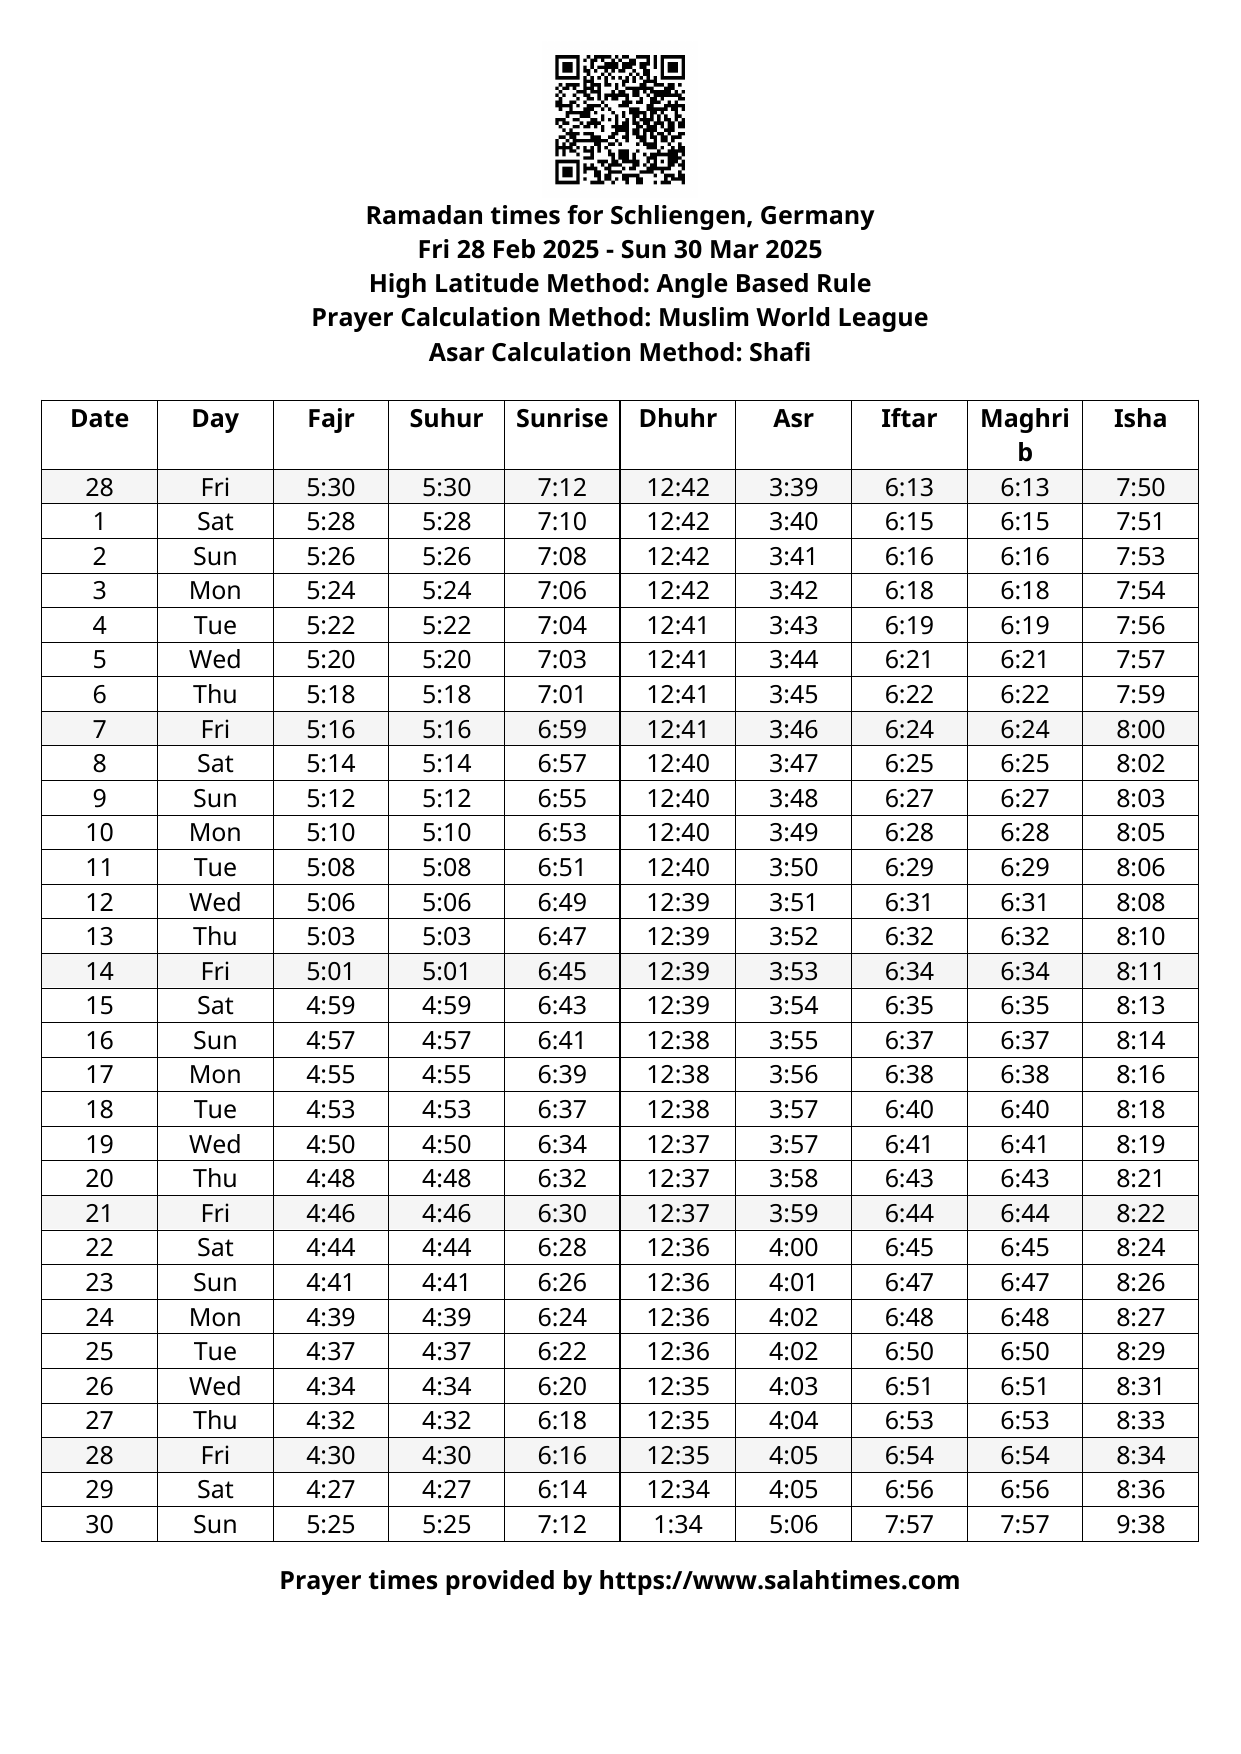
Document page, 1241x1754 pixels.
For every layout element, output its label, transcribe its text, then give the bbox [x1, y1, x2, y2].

table_cell 4:59 [389, 989, 504, 1022]
table_cell 3:53 [736, 954, 851, 987]
table_cell 4:44 [389, 1231, 504, 1264]
table_cell 10 [42, 816, 157, 849]
table_cell 6:45 [968, 1231, 1082, 1264]
table_cell 5:30 [389, 470, 504, 503]
table_cell 6:16 [505, 1438, 619, 1472]
table_cell 6:22 [852, 677, 967, 711]
table_cell 4:46 [389, 1196, 504, 1229]
table_cell 12:35 [621, 1369, 735, 1402]
table_cell 6:45 [505, 954, 619, 987]
table_cell 6:25 [968, 746, 1082, 780]
table_cell 12:41 [621, 677, 735, 711]
table_cell 6:41 [968, 1127, 1082, 1160]
table_cell 6:37 [505, 1092, 619, 1126]
table_cell 12:36 [621, 1300, 735, 1333]
table_cell 4:01 [736, 1265, 851, 1299]
table_cell Tue [158, 1092, 273, 1126]
table_cell 3:48 [736, 781, 851, 814]
table_cell 6:54 [968, 1438, 1082, 1472]
table_cell Mon [158, 1300, 273, 1333]
table_cell 18 [42, 1092, 157, 1126]
table_cell 5:28 [389, 504, 504, 538]
table_cell 6:43 [852, 1161, 967, 1195]
table_cell 7:04 [505, 608, 619, 642]
table_cell 4:03 [736, 1369, 851, 1402]
table_cell 6:41 [852, 1127, 967, 1160]
table_cell 6:13 [852, 470, 967, 503]
table_cell Wed [158, 1369, 273, 1402]
table_cell 6:43 [968, 1161, 1082, 1195]
table_cell 3:57 [736, 1092, 851, 1126]
table_cell 7 [42, 712, 157, 745]
table_cell 7:50 [1083, 470, 1198, 503]
table_cell 4:46 [274, 1196, 388, 1229]
table_cell 5:08 [389, 850, 504, 884]
table_cell 17 [42, 1058, 157, 1091]
table_cell 28 [42, 1438, 157, 1472]
table_cell 4:27 [274, 1473, 388, 1506]
table_cell Fri [158, 712, 273, 745]
table_cell 25 [42, 1334, 157, 1368]
table_cell 6:38 [852, 1058, 967, 1091]
table_cell 12:40 [621, 746, 735, 780]
table_cell 6:45 [852, 1231, 967, 1264]
table_cell 6:18 [852, 574, 967, 607]
table_cell Mon [158, 816, 273, 849]
table_cell Sat [158, 504, 273, 538]
table_cell 7:57 [852, 1507, 967, 1541]
table_cell 6:31 [968, 885, 1082, 918]
table_cell 15 [42, 989, 157, 1022]
table_cell 8:21 [1083, 1161, 1198, 1195]
table_cell 5:03 [274, 919, 388, 953]
table_cell 5:30 [274, 470, 388, 503]
table_cell Sat [158, 989, 273, 1022]
table_cell 8:11 [1083, 954, 1198, 987]
table_header Dhuhr [621, 401, 735, 469]
table_cell 4:50 [274, 1127, 388, 1160]
table_cell Thu [158, 919, 273, 953]
table_cell 6:56 [968, 1473, 1082, 1506]
table_cell 12:40 [621, 816, 735, 849]
table_cell 12:36 [621, 1231, 735, 1264]
table_cell 8:24 [1083, 1231, 1198, 1264]
table_cell 6:44 [968, 1196, 1082, 1229]
table_cell 29 [42, 1473, 157, 1506]
table_cell 4:53 [389, 1092, 504, 1126]
table_cell 3:39 [736, 470, 851, 503]
table_cell 12:42 [621, 574, 735, 607]
table_cell 5:16 [274, 712, 388, 745]
table_cell 8:00 [1083, 712, 1198, 745]
table_cell 4:57 [389, 1023, 504, 1057]
table_cell 20 [42, 1161, 157, 1195]
table_cell 5:08 [274, 850, 388, 884]
table_cell 6:59 [505, 712, 619, 745]
table_cell 5:03 [389, 919, 504, 953]
table_cell 6:53 [968, 1404, 1082, 1437]
table_cell 8:18 [1083, 1092, 1198, 1126]
table_cell 6:26 [505, 1265, 619, 1299]
table_cell 12:39 [621, 919, 735, 953]
table_cell 12:38 [621, 1058, 735, 1091]
table_cell Mon [158, 1058, 273, 1091]
table_cell 8 [42, 746, 157, 780]
table_cell 6:27 [968, 781, 1082, 814]
table_cell 3:41 [736, 539, 851, 572]
table_cell 3:46 [736, 712, 851, 745]
table_cell 16 [42, 1023, 157, 1057]
table_cell 6:24 [852, 712, 967, 745]
table_cell 3:54 [736, 989, 851, 1022]
table_cell 3:44 [736, 643, 851, 676]
table_cell 7:57 [968, 1507, 1082, 1541]
table_cell 3:42 [736, 574, 851, 607]
table_cell 12:42 [621, 504, 735, 538]
table_cell 6:19 [968, 608, 1082, 642]
table_cell 5:20 [274, 643, 388, 676]
table_cell 7:54 [1083, 574, 1198, 607]
table_header Asr [736, 401, 851, 469]
table_cell 7:59 [1083, 677, 1198, 711]
table_cell 6:47 [505, 919, 619, 953]
table_cell Fri [158, 1438, 273, 1472]
table_cell 7:08 [505, 539, 619, 572]
table_cell 4:55 [274, 1058, 388, 1091]
table_cell 4:04 [736, 1404, 851, 1437]
table_cell 4:34 [389, 1369, 504, 1402]
table_cell 3:45 [736, 677, 851, 711]
table_header Sunrise [505, 401, 619, 469]
table_cell 7:12 [505, 470, 619, 503]
table_cell 5:24 [389, 574, 504, 607]
table_cell 6:56 [852, 1473, 967, 1506]
table_header Suhur [389, 401, 504, 469]
table_cell 4:55 [389, 1058, 504, 1091]
table_cell 4:37 [274, 1334, 388, 1368]
table_cell 12:41 [621, 643, 735, 676]
table_cell 12:42 [621, 539, 735, 572]
table_cell 6:41 [505, 1023, 619, 1057]
table_cell Sat [158, 746, 273, 780]
table_cell Sun [158, 539, 273, 572]
table_cell 12:41 [621, 608, 735, 642]
table_cell Fri [158, 954, 273, 987]
table_cell 12:37 [621, 1196, 735, 1229]
table_cell 4:59 [274, 989, 388, 1022]
table_cell 6:21 [968, 643, 1082, 676]
table_cell 4:41 [389, 1265, 504, 1299]
table_cell 5:24 [274, 574, 388, 607]
text Ramadan times for Schliengen, Germany [42, 198, 1198, 232]
table_cell 8:31 [1083, 1369, 1198, 1402]
table_cell 6:35 [852, 989, 967, 1022]
table_cell 5:22 [389, 608, 504, 642]
table_cell 6:18 [505, 1404, 619, 1437]
table_cell 6:27 [852, 781, 967, 814]
table_cell 7:56 [1083, 608, 1198, 642]
table_cell 8:26 [1083, 1265, 1198, 1299]
table_cell 6:21 [852, 643, 967, 676]
table_cell 8:36 [1083, 1473, 1198, 1506]
table_cell 3:58 [736, 1161, 851, 1195]
table_cell 6:35 [968, 989, 1082, 1022]
table_cell 8:03 [1083, 781, 1198, 814]
table_cell 5:12 [389, 781, 504, 814]
table_cell 6:39 [505, 1058, 619, 1091]
table_cell 11 [42, 850, 157, 884]
table_cell 5:12 [274, 781, 388, 814]
table_cell 4:39 [389, 1300, 504, 1333]
table_cell 7:57 [1083, 643, 1198, 676]
table_cell 5:20 [389, 643, 504, 676]
table_cell 5:18 [274, 677, 388, 711]
table_cell Sun [158, 1023, 273, 1057]
table_cell 6:28 [505, 1231, 619, 1264]
table_cell 5:10 [274, 816, 388, 849]
table_cell 6:47 [852, 1265, 967, 1299]
table_cell 3 [42, 574, 157, 607]
table_cell Wed [158, 643, 273, 676]
table_cell 3:55 [736, 1023, 851, 1057]
table_cell Thu [158, 677, 273, 711]
table_cell 5:25 [274, 1507, 388, 1541]
table_cell 8:29 [1083, 1334, 1198, 1368]
table_cell 12:42 [621, 470, 735, 503]
table_cell 8:16 [1083, 1058, 1198, 1091]
table_cell 6:32 [968, 919, 1082, 953]
picture [542, 41, 699, 198]
table_cell 5:22 [274, 608, 388, 642]
table_cell 12:36 [621, 1334, 735, 1368]
table_cell 8:08 [1083, 885, 1198, 918]
table_cell 6:24 [505, 1300, 619, 1333]
text Prayer Calculation Method: Muslim World League [42, 300, 1198, 334]
table_cell 8:22 [1083, 1196, 1198, 1229]
table_cell 12:37 [621, 1127, 735, 1160]
table_cell 6:34 [968, 954, 1082, 987]
table_cell 5:06 [389, 885, 504, 918]
text High Latitude Method: Angle Based Rule [42, 266, 1198, 300]
table_cell 6:49 [505, 885, 619, 918]
table_cell 6:32 [852, 919, 967, 953]
table_cell 3:59 [736, 1196, 851, 1229]
table_cell 6:53 [852, 1404, 967, 1437]
table_cell 6:53 [505, 816, 619, 849]
table_cell 4:48 [274, 1161, 388, 1195]
table_cell 5:01 [274, 954, 388, 987]
text Fri 28 Feb 2025 - Sun 30 Mar 2025 [42, 232, 1198, 266]
table_cell 3:47 [736, 746, 851, 780]
table_header Date [42, 401, 157, 469]
table_cell 8:19 [1083, 1127, 1198, 1160]
table_cell 26 [42, 1369, 157, 1402]
table_cell 12:38 [621, 1092, 735, 1126]
table_cell 4:53 [274, 1092, 388, 1126]
table_cell 8:33 [1083, 1404, 1198, 1437]
table_cell 8:34 [1083, 1438, 1198, 1472]
table_cell 9:38 [1083, 1507, 1198, 1541]
table_cell 6:16 [968, 539, 1082, 572]
text Asar Calculation Method: Shafi [42, 334, 1198, 368]
table_cell 6:13 [968, 470, 1082, 503]
table_cell 6:32 [505, 1161, 619, 1195]
table_cell 6:31 [852, 885, 967, 918]
table_cell 4:30 [274, 1438, 388, 1472]
table_cell Mon [158, 574, 273, 607]
table_cell 12:34 [621, 1473, 735, 1506]
table_cell 6:15 [852, 504, 967, 538]
table_cell 6:22 [968, 677, 1082, 711]
table_cell 7:01 [505, 677, 619, 711]
table_cell Sat [158, 1231, 273, 1264]
table_cell 12:35 [621, 1438, 735, 1472]
table_cell 5:10 [389, 816, 504, 849]
table_cell 8:27 [1083, 1300, 1198, 1333]
table_cell 5:28 [274, 504, 388, 538]
table_cell 4:41 [274, 1265, 388, 1299]
table_cell 4:39 [274, 1300, 388, 1333]
table_cell 5:01 [389, 954, 504, 987]
table_cell 5:14 [389, 746, 504, 780]
table_cell 6:18 [968, 574, 1082, 607]
table_cell 6:57 [505, 746, 619, 780]
table_cell 5 [42, 643, 157, 676]
table_cell 12:39 [621, 954, 735, 987]
table_cell 4:05 [736, 1473, 851, 1506]
table_cell 12:41 [621, 712, 735, 745]
table_cell 28 [42, 470, 157, 503]
table_cell 12 [42, 885, 157, 918]
table_cell 8:06 [1083, 850, 1198, 884]
table_cell 24 [42, 1300, 157, 1333]
table_cell 8:05 [1083, 816, 1198, 849]
table_cell 4:57 [274, 1023, 388, 1057]
table_cell 3:57 [736, 1127, 851, 1160]
table_cell 5:06 [736, 1507, 851, 1541]
table_cell 6:20 [505, 1369, 619, 1402]
table_cell 6:15 [968, 504, 1082, 538]
table_cell 4:05 [736, 1438, 851, 1472]
table_cell 8:13 [1083, 989, 1198, 1022]
table_header Isha [1083, 401, 1198, 469]
table_cell 6:37 [968, 1023, 1082, 1057]
table_cell 7:10 [505, 504, 619, 538]
table_cell 3:51 [736, 885, 851, 918]
table_cell 5:25 [389, 1507, 504, 1541]
table_cell 5:16 [389, 712, 504, 745]
table_header Fajr [274, 401, 388, 469]
table_cell 6 [42, 677, 157, 711]
table_cell 7:53 [1083, 539, 1198, 572]
table_cell 6:44 [852, 1196, 967, 1229]
table_header Iftar [852, 401, 967, 469]
table_cell 6:25 [852, 746, 967, 780]
table_cell 4:00 [736, 1231, 851, 1264]
table_cell 6:22 [505, 1334, 619, 1368]
table_cell Fri [158, 470, 273, 503]
table_cell 4:02 [736, 1334, 851, 1368]
table_cell Thu [158, 1404, 273, 1437]
table_cell 8:14 [1083, 1023, 1198, 1057]
table_cell 5:26 [274, 539, 388, 572]
table_cell 5:06 [274, 885, 388, 918]
table_cell 3:40 [736, 504, 851, 538]
table_cell 12:37 [621, 1161, 735, 1195]
table_cell 6:37 [852, 1023, 967, 1057]
table_cell 3:50 [736, 850, 851, 884]
table_cell 6:51 [505, 850, 619, 884]
table_cell 14 [42, 954, 157, 987]
table_cell 4 [42, 608, 157, 642]
table_cell 4:37 [389, 1334, 504, 1368]
table_cell 6:50 [852, 1334, 967, 1368]
table_cell 12:39 [621, 885, 735, 918]
table_cell 1 [42, 504, 157, 538]
table_cell Tue [158, 1334, 273, 1368]
text Prayer times provided by https://www.salahtimes.com [42, 1563, 1198, 1597]
table_cell 6:29 [852, 850, 967, 884]
table_cell 4:50 [389, 1127, 504, 1160]
table_cell 13 [42, 919, 157, 953]
table_cell 6:28 [852, 816, 967, 849]
table_cell Sun [158, 781, 273, 814]
table_header Day [158, 401, 273, 469]
table_cell 4:30 [389, 1438, 504, 1472]
table_cell 7:03 [505, 643, 619, 676]
table_cell 6:43 [505, 989, 619, 1022]
table_cell 6:48 [852, 1300, 967, 1333]
table_cell 8:02 [1083, 746, 1198, 780]
table_cell 12:38 [621, 1023, 735, 1057]
table_cell 3:49 [736, 816, 851, 849]
table_cell 6:14 [505, 1473, 619, 1506]
table_cell 6:51 [852, 1369, 967, 1402]
table_cell 7:12 [505, 1507, 619, 1541]
table_cell 4:32 [274, 1404, 388, 1437]
table_cell 7:06 [505, 574, 619, 607]
table_cell 3:43 [736, 608, 851, 642]
table_cell Fri [158, 1196, 273, 1229]
table_cell 6:47 [968, 1265, 1082, 1299]
table_cell 21 [42, 1196, 157, 1229]
table_cell 4:27 [389, 1473, 504, 1506]
table_cell Wed [158, 1127, 273, 1160]
table_cell 19 [42, 1127, 157, 1160]
table_cell 6:51 [968, 1369, 1082, 1402]
table_cell 9 [42, 781, 157, 814]
table_cell 12:39 [621, 989, 735, 1022]
table_cell 3:52 [736, 919, 851, 953]
table_cell 4:48 [389, 1161, 504, 1195]
table_cell 6:48 [968, 1300, 1082, 1333]
table_cell 6:34 [505, 1127, 619, 1160]
table_cell 3:56 [736, 1058, 851, 1091]
table_cell 12:40 [621, 850, 735, 884]
table_cell 6:29 [968, 850, 1082, 884]
table_cell 6:28 [968, 816, 1082, 849]
table_cell 1:34 [621, 1507, 735, 1541]
table_cell Tue [158, 608, 273, 642]
table_cell 4:32 [389, 1404, 504, 1437]
table_cell 4:34 [274, 1369, 388, 1402]
table_cell 27 [42, 1404, 157, 1437]
table_cell 6:34 [852, 954, 967, 987]
table_cell Sun [158, 1507, 273, 1541]
table_cell 30 [42, 1507, 157, 1541]
table_cell 6:40 [852, 1092, 967, 1126]
table_cell Thu [158, 1161, 273, 1195]
table_cell 12:36 [621, 1265, 735, 1299]
table_cell 6:40 [968, 1092, 1082, 1126]
table_cell Tue [158, 850, 273, 884]
table_cell 6:30 [505, 1196, 619, 1229]
table_cell 4:02 [736, 1300, 851, 1333]
table_cell 4:44 [274, 1231, 388, 1264]
table_cell 23 [42, 1265, 157, 1299]
table_cell 6:16 [852, 539, 967, 572]
table_cell 5:14 [274, 746, 388, 780]
table_cell Sun [158, 1265, 273, 1299]
table_cell 6:50 [968, 1334, 1082, 1368]
table_cell 5:26 [389, 539, 504, 572]
table_cell 6:38 [968, 1058, 1082, 1091]
table_cell 22 [42, 1231, 157, 1264]
table_cell 7:51 [1083, 504, 1198, 538]
table_cell 12:35 [621, 1404, 735, 1437]
table_cell Sat [158, 1473, 273, 1506]
table_cell 5:18 [389, 677, 504, 711]
table_cell 6:54 [852, 1438, 967, 1472]
table_cell 6:55 [505, 781, 619, 814]
table_cell Wed [158, 885, 273, 918]
table_cell 2 [42, 539, 157, 572]
table_cell 6:24 [968, 712, 1082, 745]
table_cell 8:10 [1083, 919, 1198, 953]
table_cell 12:40 [621, 781, 735, 814]
table_cell 6:19 [852, 608, 967, 642]
table_header Maghrib [968, 401, 1082, 469]
